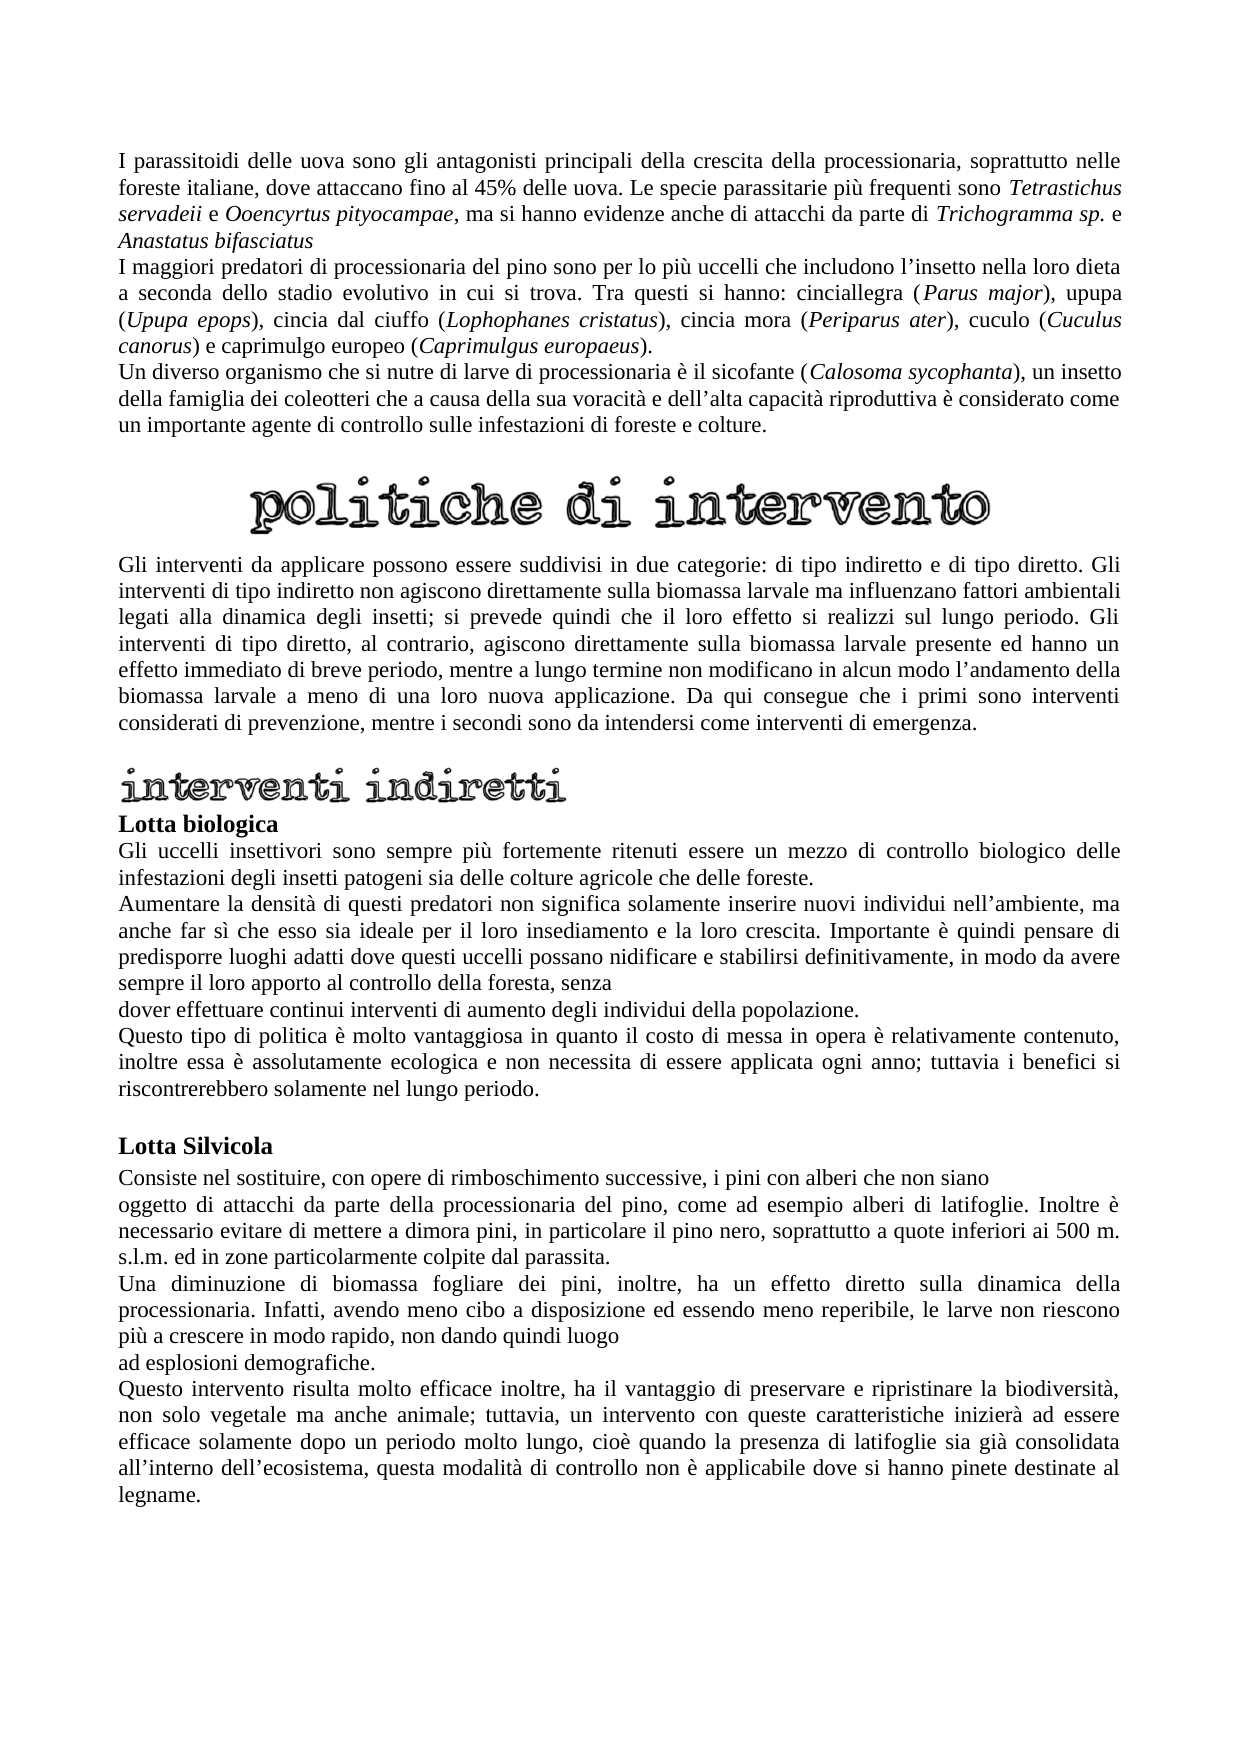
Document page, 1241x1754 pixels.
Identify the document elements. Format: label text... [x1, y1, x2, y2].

picture [243, 463, 997, 547]
text Lotta Silvicola [118, 1131, 1122, 1160]
text Questo intervento risulta molto efficace inoltre, ha il vantaggio di preservare e ripristinare la biodiversità, non solo vegetale ma anche animale; tuttavia, un intervento con queste caratteristiche inizierà ad essere efficace solamente dopo un periodo molto lungo, cioè quando la presenza di latifoglie sia già consolidata all’interno dell’ecosistema, questa modalità di controllo non è applicabile dove si hanno pinete destinate al legname. [118, 1375, 1122, 1507]
text Gli uccelli insettivori sono sempre più fortemente ritenuti essere un mezzo di controllo biologico delle infestazioni degli insetti patogeni sia delle colture agricole che delle foreste. [118, 838, 1122, 890]
text Lotta biologica [118, 809, 1122, 838]
text oggetto di attacchi da parte della processionaria del pino, come ad esempio alberi di latifoglie. Inoltre è necessario evitare di mettere a dimora pini, in particolare il pino nero, soprattutto a quote inferiori ai 500 m. s.l.m. ed in zone particolarmente colpite dal parassita. [118, 1191, 1122, 1270]
text I maggiori predatori di processionaria del pino sono per lo più uccelli che includono l’insetto nella loro dieta a seconda dello stadio evolutivo in cui si trova. Tra questi si hanno: cinciallegra (Parus major), upupa (Upupa epops), cincia dal ciuffo (Lophophanes cristatus), cincia mora (Periparus ater), cuculo (Cuculus canorus) e caprimulgo europeo (Caprimulgus europaeus). [118, 253, 1122, 358]
text Gli interventi da applicare possono essere suddivisi in due categorie: di tipo indiretto e di tipo diretto. Gli interventi di tipo indiretto non agiscono direttamente sulla biomassa larvale ma influenzano fattori ambientali legati alla dinamica degli insetti; si prevede quindi che il loro effetto si realizzi sul lungo periodo. Gli interventi di tipo diretto, al contrario, agiscono direttamente sulla biomassa larvale presente ed hanno un effetto immediato di breve periodo, mentre a lungo termine non modificano in alcun modo l’andamento della biomassa larvale a meno di una loro nuova applicazione. Da qui consegue che i primi sono interventi considerati di prevenzione, mentre i secondi sono da intendersi come interventi di emergenza. [118, 551, 1122, 735]
text Una diminuzione di biomassa fogliare dei pini, inoltre, ha un effetto diretto sulla dinamica della processionaria. Infatti, avendo meno cibo a disposizione ed essendo meno reperibile, le larve non riescono più a crescere in modo rapido, non dando quindi luogo [118, 1270, 1122, 1349]
picture [118, 761, 576, 809]
text dover effettuare continui interventi di aumento degli individui della popolazione. [118, 996, 1122, 1022]
text Un diverso organismo che si nutre di larve di processionaria è il sicofante (Calosoma sycophanta), un insetto della famiglia dei coleotteri che a causa della sua voracità e dell’alta capacità riproduttiva è considerato come un importante agente di controllo sulle infestazioni di foreste e colture. [118, 358, 1122, 437]
text Questo tipo di politica è molto vantaggiosa in quanto il costo di messa in opera è relativamente contenuto, inoltre essa è assolutamente ecologica e non necessita di essere applicata ogni anno; tuttavia i benefici si riscontrerebbero solamente nel lungo periodo. [118, 1022, 1122, 1101]
text Consiste nel sostituire, con opere di rimboschimento successive, i pini con alberi che non siano [118, 1164, 1122, 1191]
text Aumentare la densità di questi predatori non significa solamente inserire nuovi individui nell’ambiente, ma anche far sì che esso sia ideale per il loro insediamento e la loro crescita. Importante è quindi pensare di predisporre luoghi adatti dove questi uccelli possano nidificare e stabilirsi definitivamente, in modo da avere sempre il loro apporto al controllo della foresta, senza [118, 890, 1122, 996]
text ad esplosioni demografiche. [118, 1349, 1122, 1375]
text I parassitoidi delle uova sono gli antagonisti principali della crescita della processionaria, soprattutto nelle foreste italiane, dove attaccano fino al 45% delle uova. Le specie parassitarie più frequenti sono Tetrastichus servadeii e Ooencyrtus pityocampae, ma si hanno evidenze anche di attacchi da parte di Trichogramma sp. e Anastatus bifasciatus [118, 148, 1122, 253]
